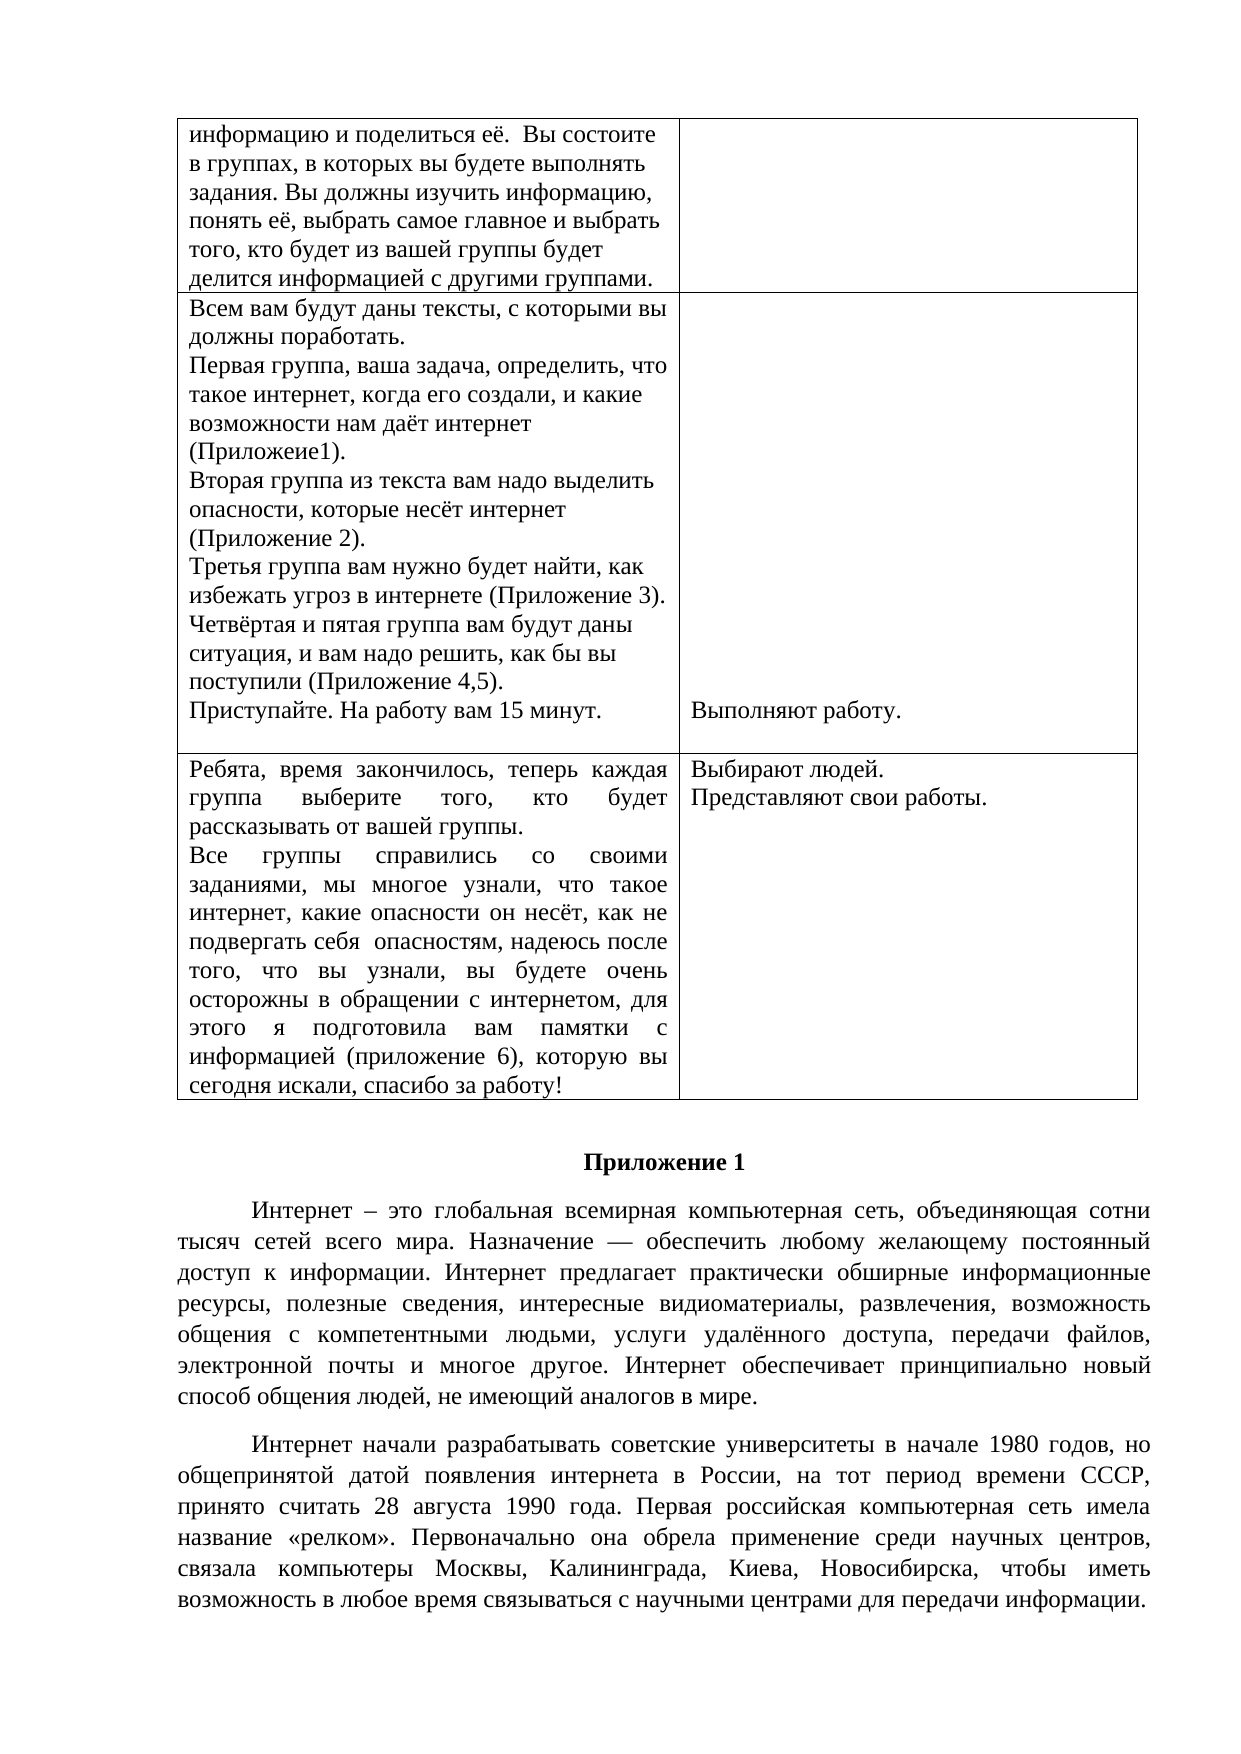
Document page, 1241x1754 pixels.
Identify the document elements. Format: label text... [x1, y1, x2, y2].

text Интернет – это глобальная всемирная компьютерная сеть, объединяющая сотни тысяч сетей всего мира. Назначение — обеспечить любому желающему постоянный доступ к информации. Интернет предлагает практически обширные информационные ресурсы, полезные сведения, интересные видиоматериалы, развлечения, возможность общения с компетентными людьми, услуги удалённого доступа, передачи файлов, электронной почты и многое другое. Интернет обеспечивает принципиально новый способ общения людей, не имеющий аналогов в мире. [177, 1195, 1152, 1410]
table_cell [680, 119, 1137, 292]
table_cell Ребята, время закончилось, теперь каждая группа выберите того, кто будет рассказывать от вашей группы. Все группы справились со своими заданиями, мы многое узнали, что такое интернет, какие опасности он несёт, как не подвергать себя опасностям, надеюсь после того, что вы узнали, вы будете очень осторожны в обращении с интернетом, для этого я подготовила вам памятки с информацией (приложение 6), которую вы сегодня искали, спасибо за работу! [178, 754, 679, 1099]
table_cell Всем вам будут даны тексты, с которыми вы должны поработать. Первая группа, ваша задача, определить, что такое интернет, когда его создали, и какие возможности нам даёт интернет (Приложеие1). Вторая группа из текста вам надо выделить опасности, которые несёт интернет (Приложение 2). Третья группа вам нужно будет найти, как избежать угроз в интернете (Приложение 3). Четвёртая и пятая группа вам будут даны ситуация, и вам надо решить, как бы вы поступили (Приложение 4,5). Приступайте. На работу вам 15 минут. [178, 293, 679, 753]
text Интернет начали разрабатывать советские университеты в начале 1980 годов, но общепринятой датой появления интернета в России, на тот период времени СССР, принято считать 28 августа 1990 года. Первая российская компьютерная сеть имела название «релком». Первоначально она обрела применение среди научных центров, связала компьютеры Москвы, Калининграда, Киева, Новосибирска, чтобы иметь возможность в любое время связываться с научными центрами для передачи информации. [177, 1429, 1152, 1613]
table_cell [178, 119, 679, 292]
table_cell Выбирают людей. Представляют свои работы. [680, 754, 1137, 1099]
text Приложение 1 [177, 1147, 1152, 1176]
table_cell Выполняют работу. [680, 293, 1137, 753]
